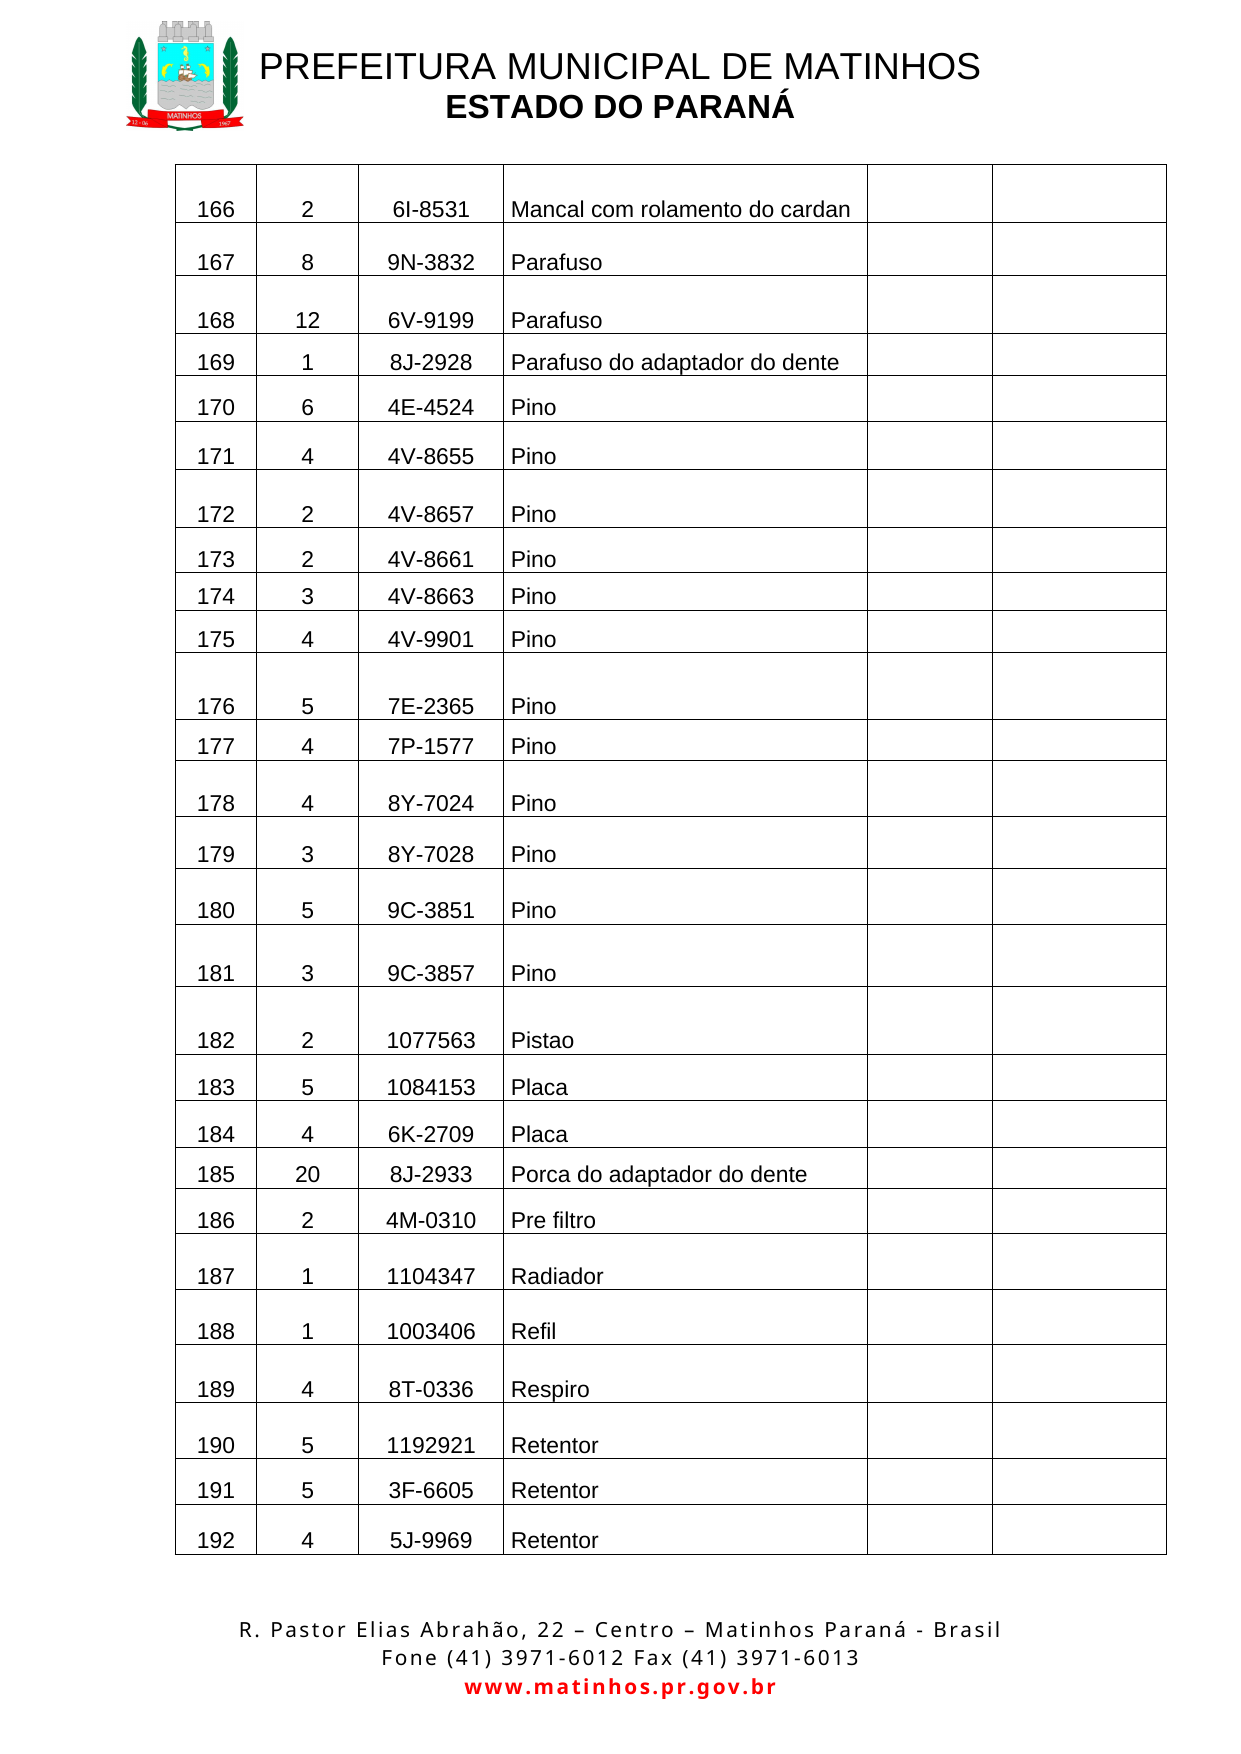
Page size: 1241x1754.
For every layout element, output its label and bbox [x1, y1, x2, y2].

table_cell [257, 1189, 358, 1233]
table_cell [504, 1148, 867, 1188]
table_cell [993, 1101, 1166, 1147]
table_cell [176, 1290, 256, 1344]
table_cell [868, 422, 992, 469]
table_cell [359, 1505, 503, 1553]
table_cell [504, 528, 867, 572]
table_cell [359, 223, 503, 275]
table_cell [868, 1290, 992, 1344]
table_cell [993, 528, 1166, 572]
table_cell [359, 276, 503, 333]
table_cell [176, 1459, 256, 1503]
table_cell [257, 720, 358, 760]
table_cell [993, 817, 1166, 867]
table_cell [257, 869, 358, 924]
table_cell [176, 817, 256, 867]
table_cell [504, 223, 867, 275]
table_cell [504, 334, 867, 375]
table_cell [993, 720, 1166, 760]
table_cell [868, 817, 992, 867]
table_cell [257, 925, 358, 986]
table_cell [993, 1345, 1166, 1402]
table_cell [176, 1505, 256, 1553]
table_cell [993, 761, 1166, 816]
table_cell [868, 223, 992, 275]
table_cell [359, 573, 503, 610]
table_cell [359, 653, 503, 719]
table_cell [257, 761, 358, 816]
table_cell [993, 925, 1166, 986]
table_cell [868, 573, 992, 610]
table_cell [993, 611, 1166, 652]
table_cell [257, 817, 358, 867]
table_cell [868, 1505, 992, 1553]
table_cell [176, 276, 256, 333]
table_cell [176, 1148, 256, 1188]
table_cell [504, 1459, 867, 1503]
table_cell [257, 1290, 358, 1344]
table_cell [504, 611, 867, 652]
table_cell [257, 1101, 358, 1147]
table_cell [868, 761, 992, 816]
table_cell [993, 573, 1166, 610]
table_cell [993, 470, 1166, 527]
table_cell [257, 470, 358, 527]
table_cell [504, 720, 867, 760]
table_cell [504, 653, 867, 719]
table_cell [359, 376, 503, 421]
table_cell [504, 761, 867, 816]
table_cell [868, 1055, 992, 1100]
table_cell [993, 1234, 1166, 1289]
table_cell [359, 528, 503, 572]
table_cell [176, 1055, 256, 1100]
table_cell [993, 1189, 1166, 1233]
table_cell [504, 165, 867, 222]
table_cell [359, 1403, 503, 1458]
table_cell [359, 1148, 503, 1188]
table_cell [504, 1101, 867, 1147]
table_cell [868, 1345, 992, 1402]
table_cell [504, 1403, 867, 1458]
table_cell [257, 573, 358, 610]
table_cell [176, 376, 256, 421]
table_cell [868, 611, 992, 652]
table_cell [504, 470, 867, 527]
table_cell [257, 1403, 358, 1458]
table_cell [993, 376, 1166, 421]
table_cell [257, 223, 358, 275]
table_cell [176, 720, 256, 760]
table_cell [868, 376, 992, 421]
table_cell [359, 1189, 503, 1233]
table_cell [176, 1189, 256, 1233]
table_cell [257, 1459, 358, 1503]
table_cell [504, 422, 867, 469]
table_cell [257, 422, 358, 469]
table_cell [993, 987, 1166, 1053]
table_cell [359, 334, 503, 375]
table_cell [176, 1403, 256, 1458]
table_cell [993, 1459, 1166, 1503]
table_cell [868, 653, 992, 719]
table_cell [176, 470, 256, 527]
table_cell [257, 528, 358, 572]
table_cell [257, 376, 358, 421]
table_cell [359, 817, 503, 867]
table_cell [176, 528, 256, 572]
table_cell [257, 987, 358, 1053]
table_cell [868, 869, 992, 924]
picture [126, 21, 244, 131]
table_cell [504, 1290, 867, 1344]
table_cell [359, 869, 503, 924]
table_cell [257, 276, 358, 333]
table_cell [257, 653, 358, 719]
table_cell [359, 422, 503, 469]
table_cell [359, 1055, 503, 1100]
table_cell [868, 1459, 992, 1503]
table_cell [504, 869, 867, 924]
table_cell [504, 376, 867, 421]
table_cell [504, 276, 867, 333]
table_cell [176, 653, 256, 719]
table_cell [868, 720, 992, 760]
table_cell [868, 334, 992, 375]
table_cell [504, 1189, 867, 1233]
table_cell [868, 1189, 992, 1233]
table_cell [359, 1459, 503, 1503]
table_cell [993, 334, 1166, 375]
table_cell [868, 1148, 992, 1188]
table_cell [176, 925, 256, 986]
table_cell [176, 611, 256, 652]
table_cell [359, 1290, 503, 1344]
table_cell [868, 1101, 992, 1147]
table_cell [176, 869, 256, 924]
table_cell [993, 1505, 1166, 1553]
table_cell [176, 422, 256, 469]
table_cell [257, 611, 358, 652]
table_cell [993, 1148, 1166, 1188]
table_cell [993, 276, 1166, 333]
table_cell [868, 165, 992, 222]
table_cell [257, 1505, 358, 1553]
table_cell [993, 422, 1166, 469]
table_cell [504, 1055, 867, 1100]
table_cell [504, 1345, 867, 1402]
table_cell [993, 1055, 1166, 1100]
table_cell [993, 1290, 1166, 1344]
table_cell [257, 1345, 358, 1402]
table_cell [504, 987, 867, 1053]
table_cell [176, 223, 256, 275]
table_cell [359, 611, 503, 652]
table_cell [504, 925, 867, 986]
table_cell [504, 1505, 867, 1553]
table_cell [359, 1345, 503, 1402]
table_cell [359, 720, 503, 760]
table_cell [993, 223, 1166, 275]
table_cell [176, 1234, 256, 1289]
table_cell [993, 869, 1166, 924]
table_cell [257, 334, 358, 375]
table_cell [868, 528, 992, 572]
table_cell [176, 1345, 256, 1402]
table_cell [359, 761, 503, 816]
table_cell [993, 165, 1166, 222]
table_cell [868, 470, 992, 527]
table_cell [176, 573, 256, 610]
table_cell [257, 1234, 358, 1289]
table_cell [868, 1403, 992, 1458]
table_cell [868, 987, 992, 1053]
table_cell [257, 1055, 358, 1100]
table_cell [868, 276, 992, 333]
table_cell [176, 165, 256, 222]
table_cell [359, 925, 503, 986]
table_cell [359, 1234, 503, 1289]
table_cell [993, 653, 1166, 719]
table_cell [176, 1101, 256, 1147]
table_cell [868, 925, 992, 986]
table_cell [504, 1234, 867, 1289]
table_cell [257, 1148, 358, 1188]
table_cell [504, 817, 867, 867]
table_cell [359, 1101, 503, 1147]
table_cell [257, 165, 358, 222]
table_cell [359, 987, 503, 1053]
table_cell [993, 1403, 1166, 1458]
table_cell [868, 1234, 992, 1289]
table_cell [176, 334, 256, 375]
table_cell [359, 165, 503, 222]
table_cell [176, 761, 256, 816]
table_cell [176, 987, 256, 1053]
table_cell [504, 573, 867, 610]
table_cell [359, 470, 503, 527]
